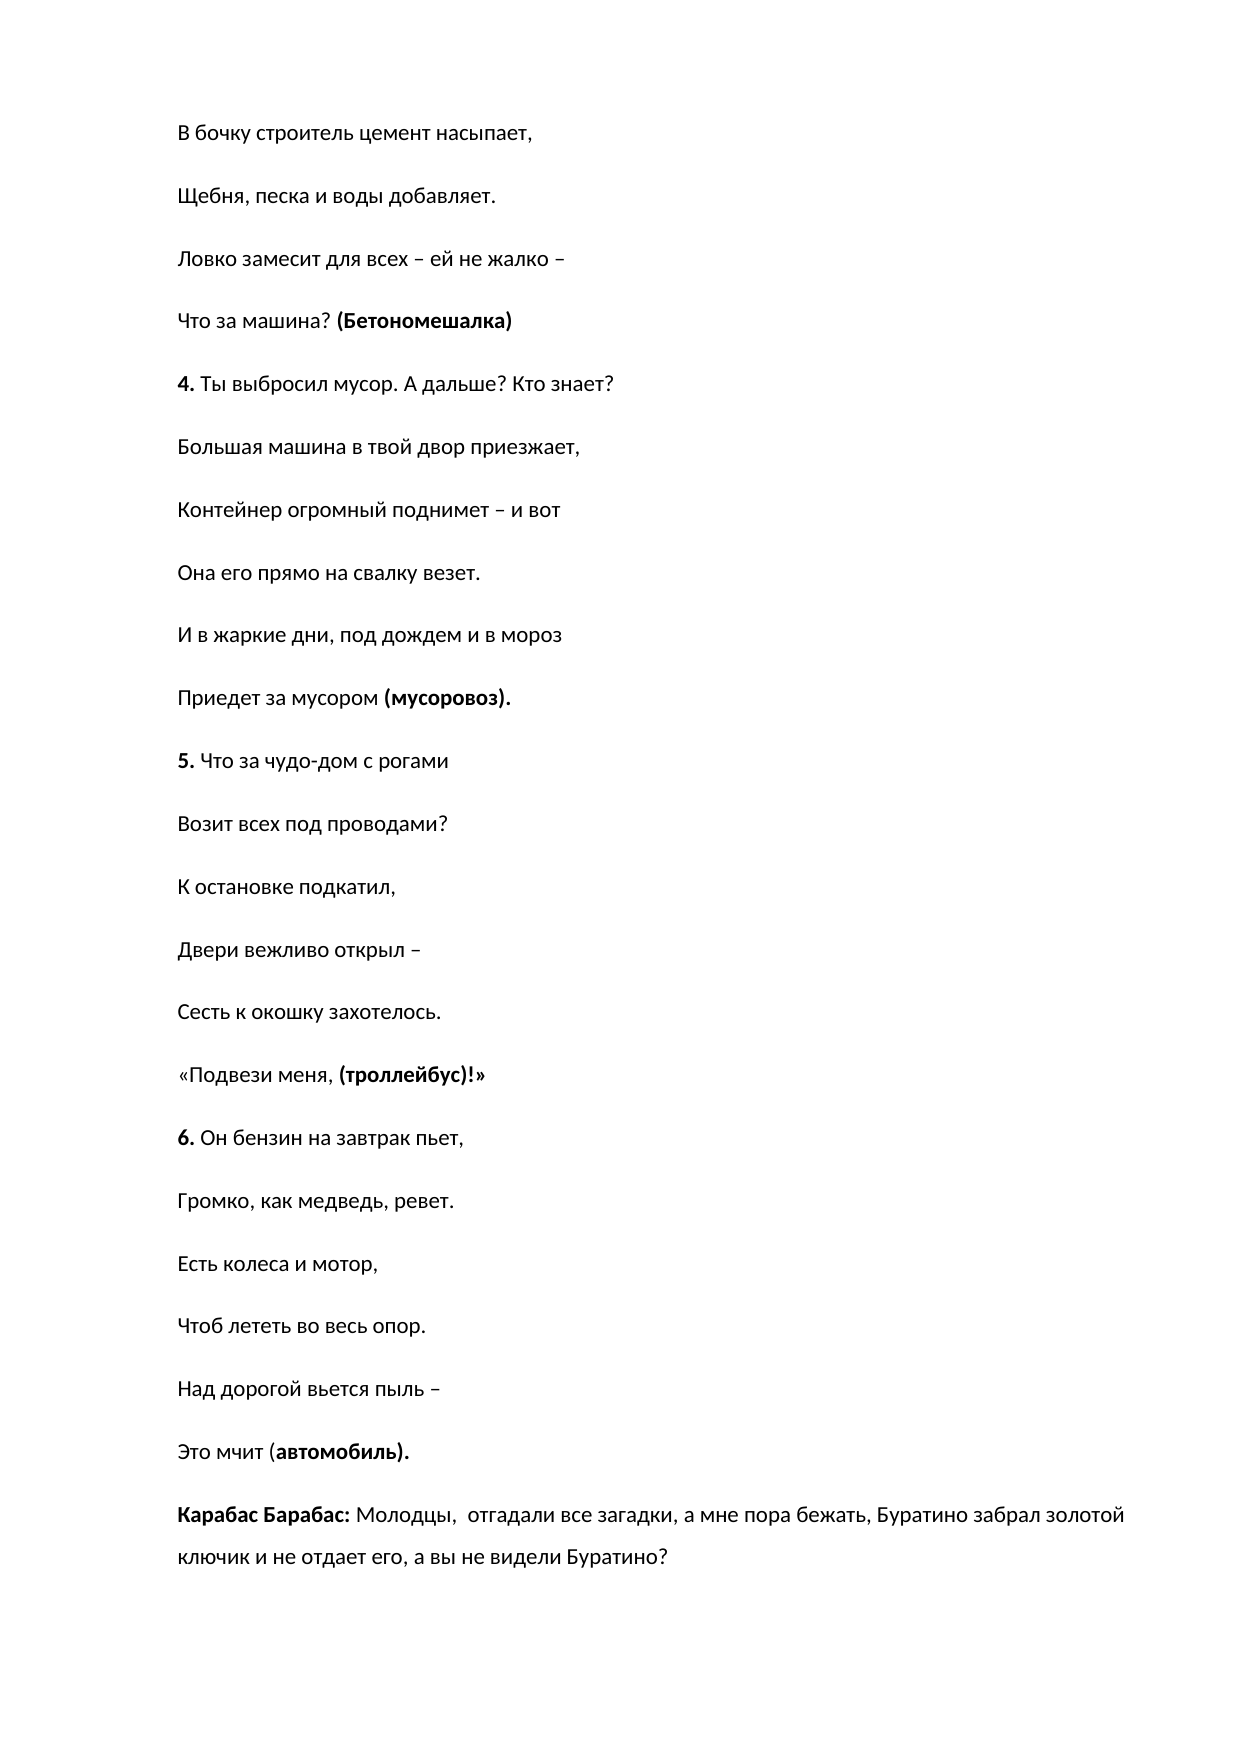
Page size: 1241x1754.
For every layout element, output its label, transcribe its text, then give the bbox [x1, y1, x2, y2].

text Приедет за мусором (мусоровоз). [177, 683, 1152, 711]
text Контейнер огромный поднимет – и вот [177, 495, 1152, 523]
text В бочку строитель цемент насыпает, [177, 118, 1152, 146]
text Ловко замесит для всех – ей не жалко – [177, 244, 1152, 272]
text Есть колеса и мотор, [177, 1249, 1152, 1277]
text Карабас Барабас: Молодцы, отгадали все загадки, а мне пора бежать, Буратино забрал золотой ключик и не отдает его, а вы не видели Буратино? [177, 1500, 1152, 1570]
text 6. Он бензин на завтрак пьет, [177, 1123, 1152, 1151]
text Громко, как медведь, ревет. [177, 1186, 1152, 1214]
text И в жаркие дни, под дождем и в мороз [177, 621, 1152, 649]
text Возит всех под проводами? [177, 809, 1152, 837]
text Большая машина в твой двор приезжает, [177, 432, 1152, 460]
text Двери вежливо открыл – [177, 935, 1152, 963]
text Сесть к окошку захотелось. [177, 997, 1152, 1026]
text «Подвези меня, (троллейбус)!» [177, 1060, 1152, 1088]
text К остановке подкатил, [177, 872, 1152, 900]
text Это мчит (автомобиль). [177, 1437, 1152, 1465]
text Щебня, песка и воды добавляет. [177, 181, 1152, 209]
text Чтоб лететь во весь опор. [177, 1312, 1152, 1339]
text Что за машина? (Бетономешалка) [177, 307, 1152, 334]
text 5. Что за чудо-дом с рогами [177, 746, 1152, 774]
text Над дорогой вьется пыль – [177, 1374, 1152, 1402]
text Она его прямо на свалку везет. [177, 558, 1152, 586]
text 4. Ты выбросил мусор. А дальше? Кто знает? [177, 369, 1152, 397]
